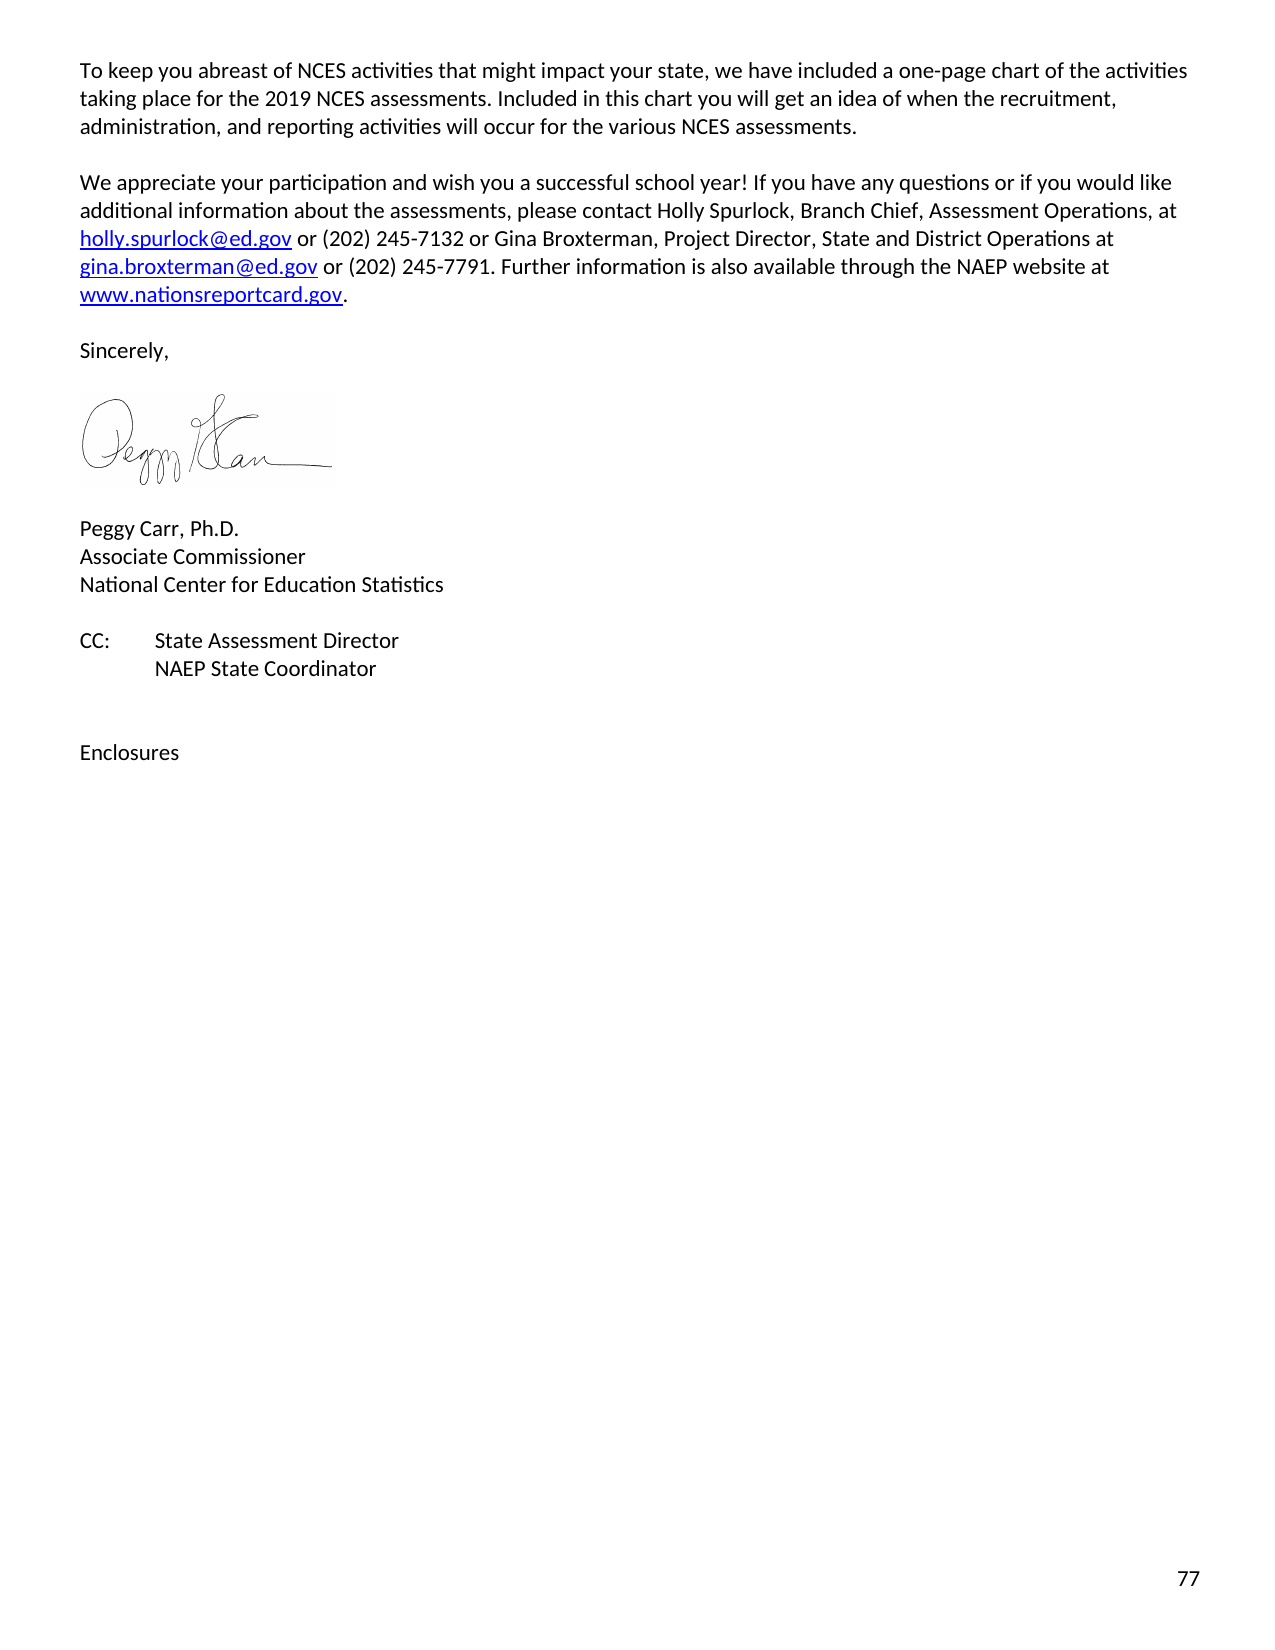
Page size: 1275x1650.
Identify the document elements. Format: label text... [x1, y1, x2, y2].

text Enclosures [79, 738, 1200, 766]
text We appreciate your participation and wish you a successful school year! If you have any questions or if you would like additional information about the assessments, please contact Holly Spurlock, Branch Chief, Assessment Operations, at holly.spurlock@ed.gov or (202) 245-7132 or Gina Broxterman, Project Director, State and District Operations at gina.broxterman@ed.gov or (202) 245-7791. Further information is also available through the NAEP website at www.nationsreportcard.gov. [79, 168, 1200, 308]
text To keep you abreast of NCES activities that might impact your state, we have included a one-page chart of the activities taking place for the 2019 NCES assessments. Included in this chart you will get an idea of when the recruitment, administration, and reporting activities will occur for the various NCES assessments. [79, 56, 1200, 140]
text National Center for Education Statistics [79, 570, 1200, 598]
text Sincerely, [79, 336, 1200, 364]
text Associate Commissioner [79, 542, 1200, 570]
text CC: State Assessment Director [79, 626, 1200, 654]
text NAEP State Coordinator [79, 654, 1200, 682]
text Peggy Carr, Ph.D. [79, 514, 1200, 542]
